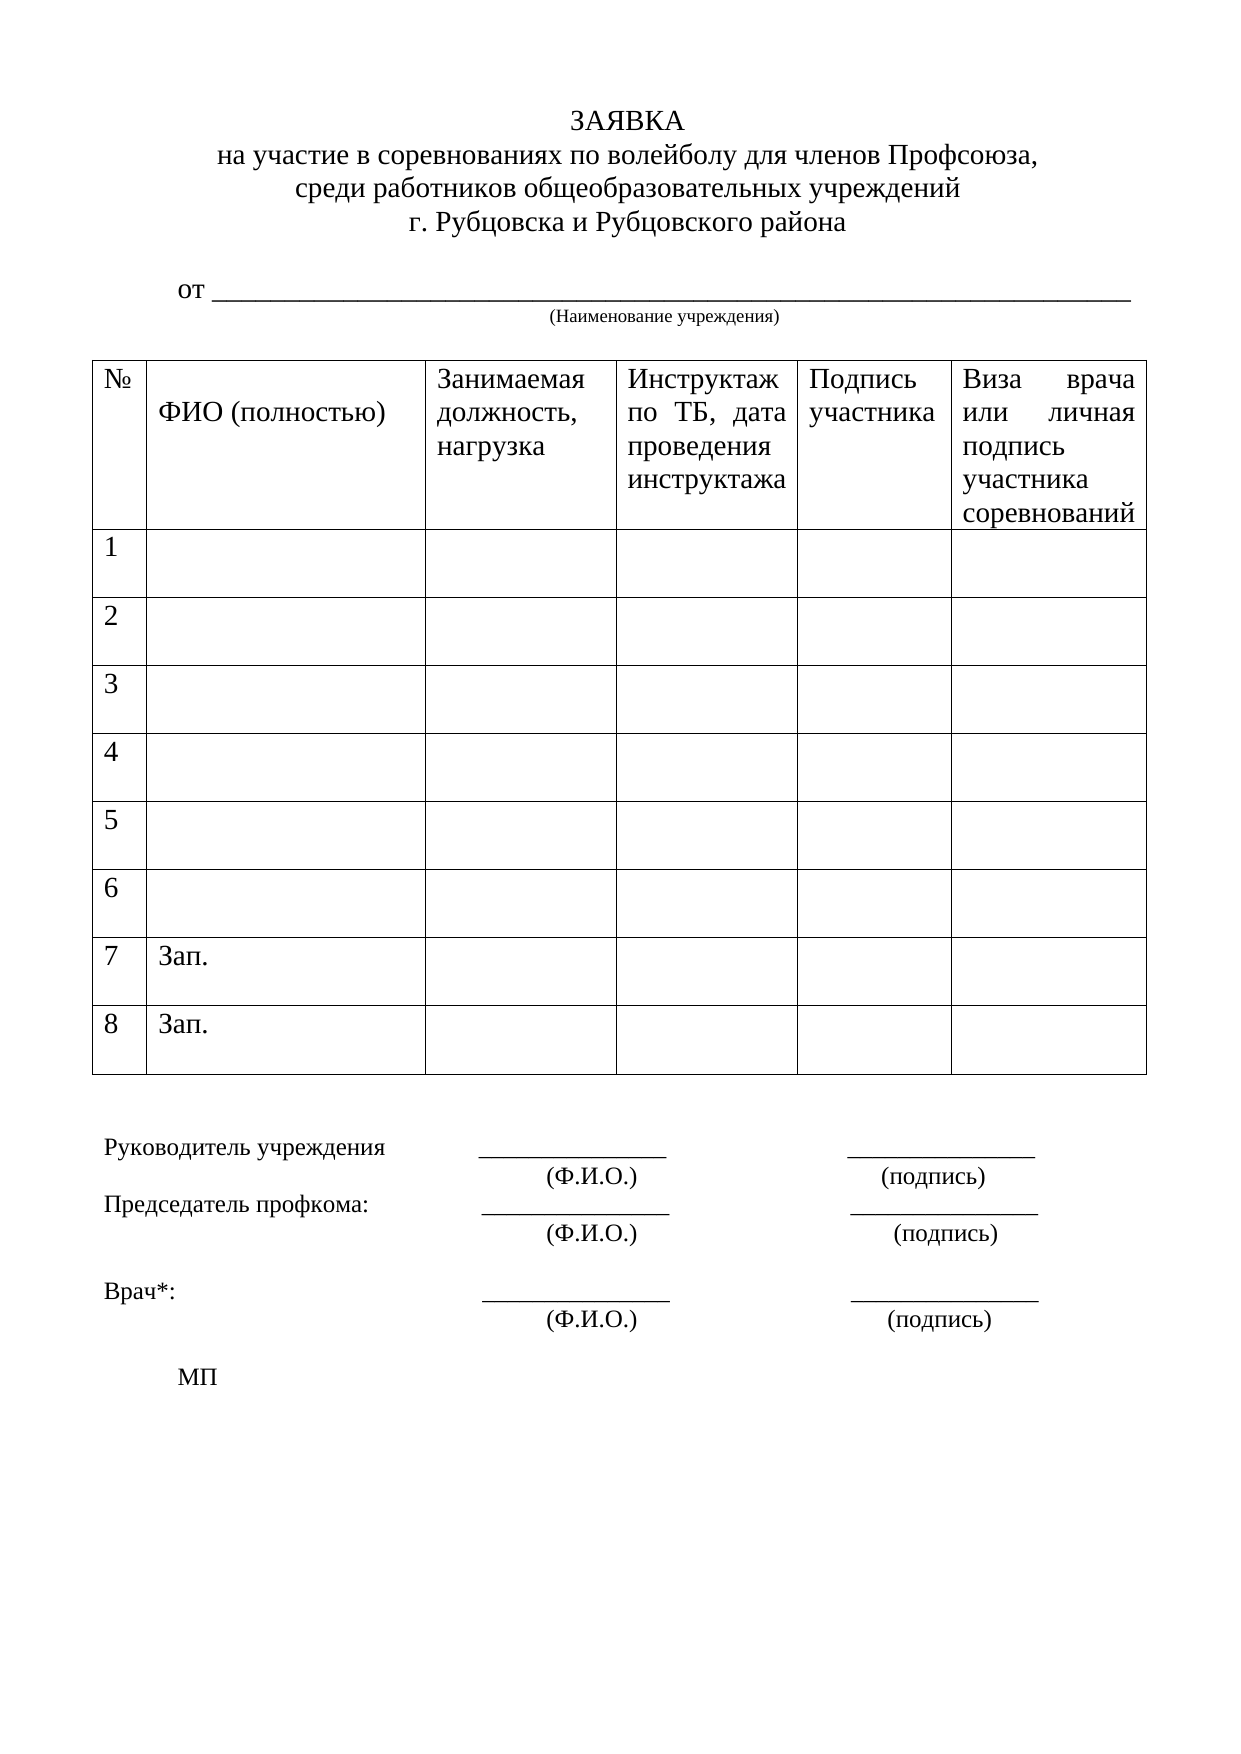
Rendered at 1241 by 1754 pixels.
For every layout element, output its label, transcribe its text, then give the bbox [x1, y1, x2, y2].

table_cell [426, 598, 616, 665]
table_cell [617, 666, 797, 733]
table_cell 8 [93, 1006, 146, 1073]
table_cell [952, 598, 1146, 665]
table_header Занимаемая должность, нагрузка [426, 361, 616, 528]
table_cell [147, 870, 425, 937]
table_cell [426, 870, 616, 937]
table_header Инструктаж по ТБ, дата проведения инструктажа [617, 361, 797, 528]
table_cell [426, 666, 616, 733]
table_cell [952, 938, 1146, 1005]
table_cell [147, 530, 425, 597]
table_cell Зап. [147, 938, 425, 1005]
table_cell [952, 734, 1146, 801]
text ЗАЯВКА [103, 103, 1152, 137]
text г. Рубцовска и Рубцовского района [103, 204, 1152, 238]
table_cell [617, 734, 797, 801]
table_cell [798, 870, 951, 937]
table_header ФИО (полностью) [147, 361, 425, 528]
table_cell [798, 1006, 951, 1073]
table_cell [952, 530, 1146, 597]
text Руководитель учреждения _______________ _______________ [103, 1132, 1152, 1161]
table_cell 7 [93, 938, 146, 1005]
table_cell [617, 938, 797, 1005]
table_cell [426, 734, 616, 801]
text Врач*: _______________ _______________ [103, 1276, 1152, 1304]
text от _______________________________________________________________ [103, 271, 1152, 305]
text (Наименование учреждения) [103, 305, 1152, 326]
table_cell 1 [93, 530, 146, 597]
table_cell [798, 598, 951, 665]
table_cell 5 [93, 802, 146, 869]
table_cell [147, 666, 425, 733]
table_cell [798, 938, 951, 1005]
table_cell 2 [93, 598, 146, 665]
table_cell [147, 802, 425, 869]
table_cell [952, 802, 1146, 869]
text (Ф.И.О.) (подпись) [103, 1304, 1152, 1333]
table_cell [426, 1006, 616, 1073]
table_cell [798, 802, 951, 869]
table_cell 3 [93, 666, 146, 733]
text МП [103, 1362, 1152, 1391]
table_cell [617, 802, 797, 869]
table_cell 4 [93, 734, 146, 801]
table_cell Зап. [147, 1006, 425, 1073]
text на участие в соревнованиях по волейболу для членов Профсоюза, [103, 137, 1152, 171]
table_cell [426, 530, 616, 597]
table_cell [617, 598, 797, 665]
text Председатель профкома: _______________ _______________ [103, 1189, 1152, 1218]
table_cell [147, 598, 425, 665]
table_cell [952, 1006, 1146, 1073]
table_cell [147, 734, 425, 801]
table_cell [617, 530, 797, 597]
table_cell [798, 734, 951, 801]
text (Ф.И.О.) (подпись) [103, 1161, 1152, 1189]
table_cell [426, 938, 616, 1005]
table_header Виза врача или личная подпись участника соревнований [952, 361, 1146, 528]
table_header Подпись участника [798, 361, 951, 528]
table_header № [93, 361, 146, 528]
table_cell [617, 1006, 797, 1073]
text (Ф.И.О.) (подпись) [103, 1218, 1152, 1247]
table_cell [426, 802, 616, 869]
table_cell 6 [93, 870, 146, 937]
table_cell [617, 870, 797, 937]
table_cell [798, 530, 951, 597]
table_cell [952, 870, 1146, 937]
text среди работников общеобразовательных учреждений [103, 171, 1152, 204]
table_cell [798, 666, 951, 733]
table_cell [952, 666, 1146, 733]
